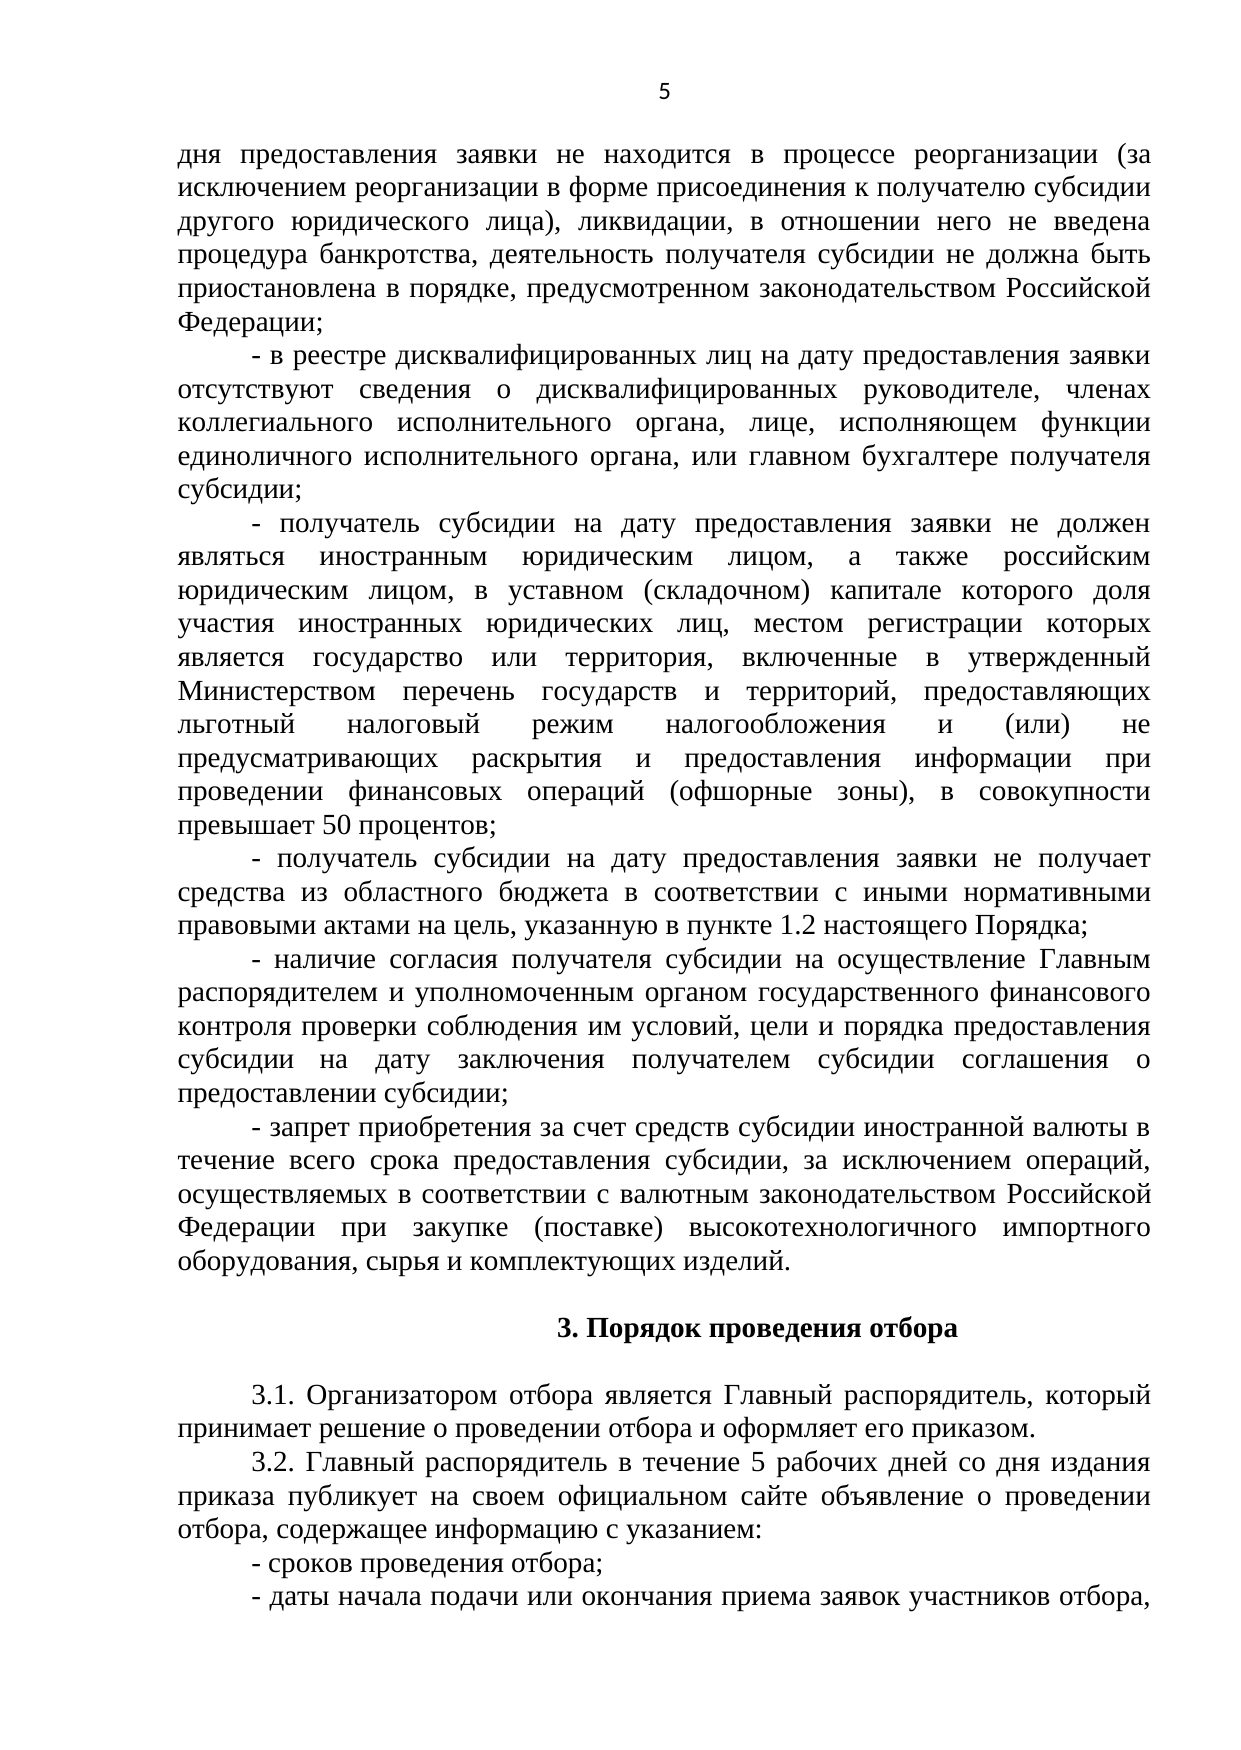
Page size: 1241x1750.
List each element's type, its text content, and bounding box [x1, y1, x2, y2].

text 3. Порядок проведения отбора [288, 1310, 1152, 1343]
text - получатель субсидии на дату предоставления заявки не должен являться иностранным юридическим лицом, а также российским юридическим лицом, в уставном (складочном) капитале которого доля участия иностранных юридических лиц, местом регистрации которых является государство или территория, включенные в утвержденный Министерством перечень государств и территорий, предоставляющих льготный налоговый режим налогообложения и (или) не предусматривающих раскрытия и предоставления информации при проведении финансовых операций (офшорные зоны), в совокупности превышает 50 процентов; [177, 505, 1152, 840]
text - запрет приобретения за счет средств субсидии иностранной валюты в течение всего срока предоставления субсидии, за исключением операций, осуществляемых в соответствии с валютным законодательством Российской Федерации при закупке (поставке) высокотехнологичного импортного оборудования, сырья и комплектующих изделий. [177, 1109, 1152, 1276]
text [177, 136, 1152, 337]
text - наличие согласия получателя субсидии на осуществление Главным распорядителем и уполномоченным органом государственного финансового контроля проверки соблюдения им условий, цели и порядка предоставления субсидии на дату заключения получателем субсидии соглашения о предоставлении субсидии; [177, 941, 1152, 1109]
text 3.2. Главный распорядитель в течение 5 рабочих дней со дня издания приказа публикует на своем официальном сайте объявление о проведении отбора, содержащее информацию с указанием: [177, 1444, 1152, 1545]
text - получатель субсидии на дату предоставления заявки не получает средства из областного бюджета в соответствии с иными нормативными правовыми актами на цель, указанную в пункте 1.2 настоящего Порядка; [177, 840, 1152, 941]
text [177, 1578, 1152, 1612]
text 3.1. Организатором отбора является Главный распорядитель, который принимает решение о проведении отбора и оформляет его приказом. [177, 1377, 1152, 1444]
text - сроков проведения отбора; [177, 1545, 1152, 1578]
text - в реестре дисквалифицированных лиц на дату предоставления заявки отсутствуют сведения о дисквалифицированных руководителе, членах коллегиального исполнительного органа, лице, исполняющем функции единоличного исполнительного органа, или главном бухгалтере получателя субсидии; [177, 337, 1152, 505]
